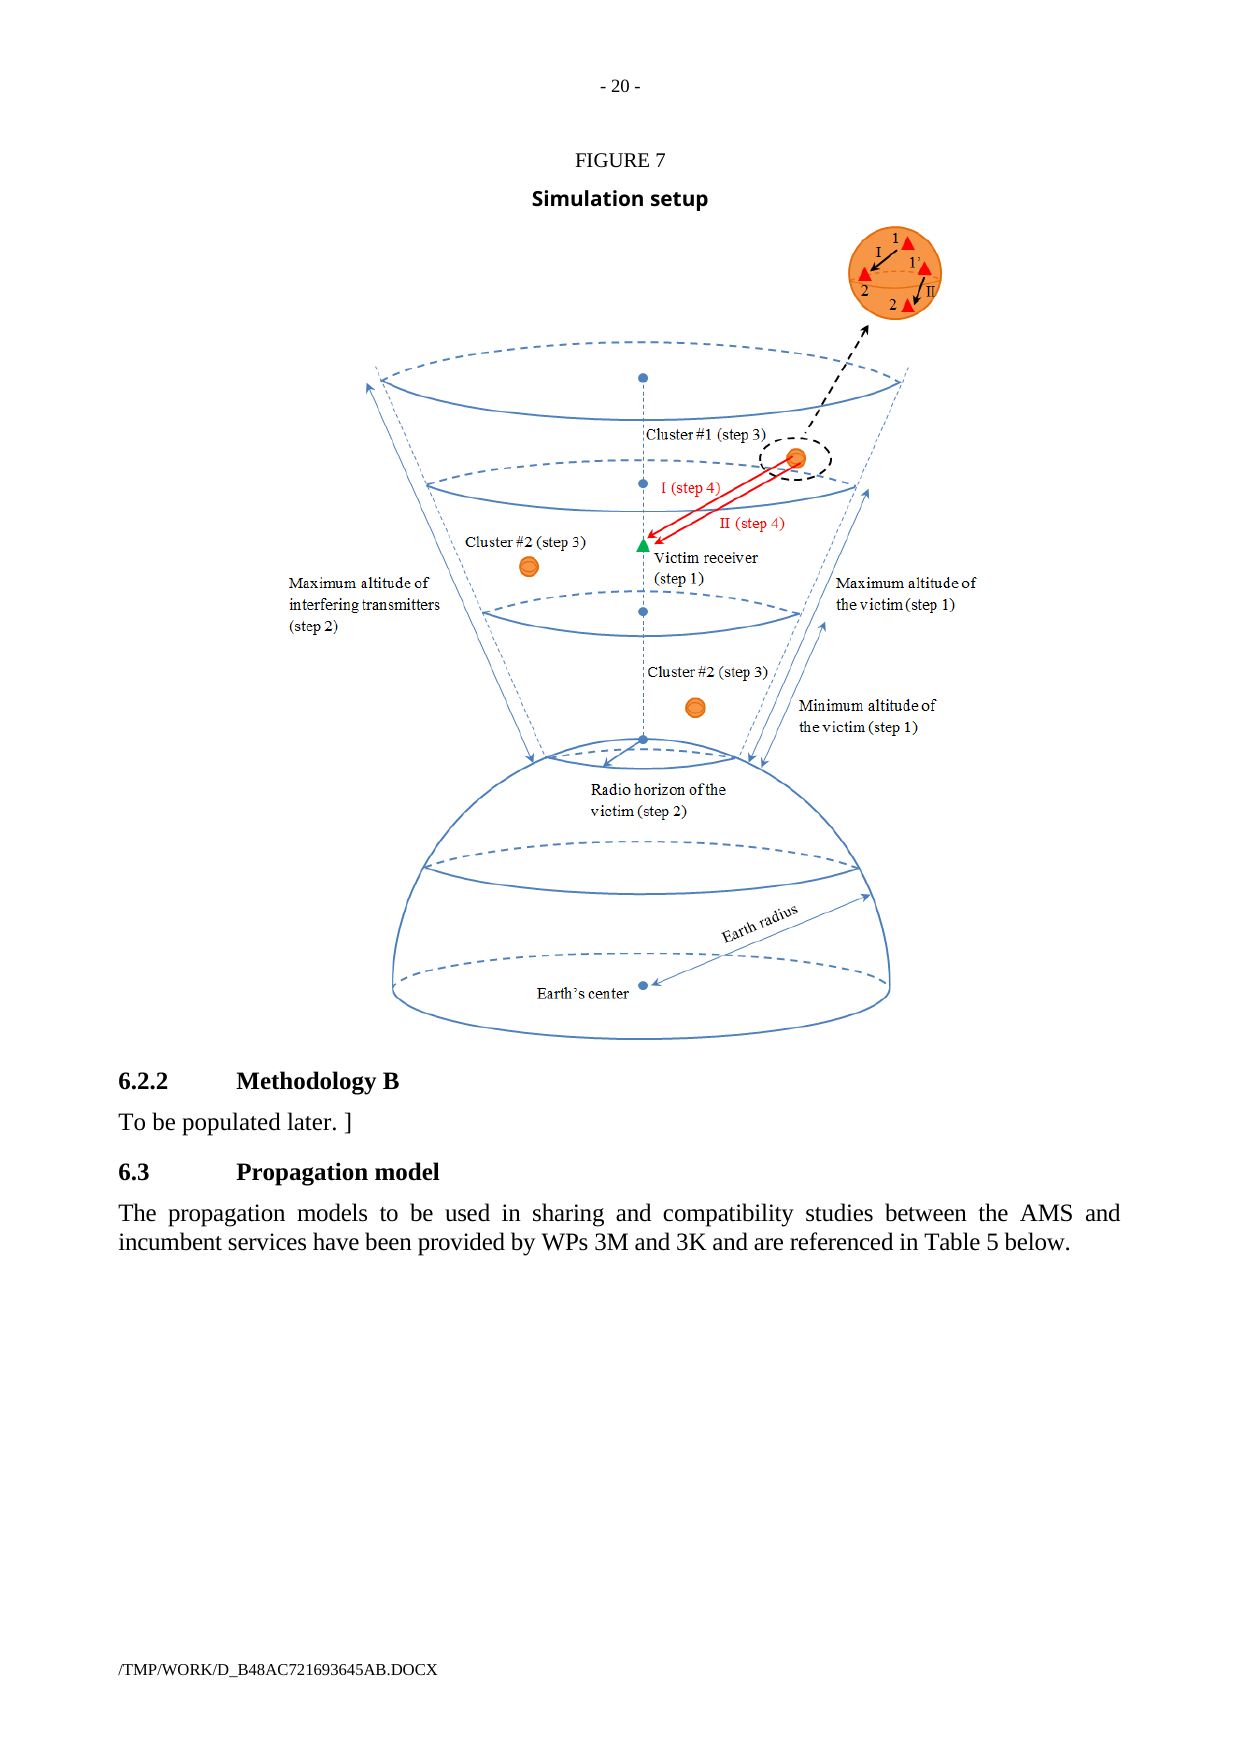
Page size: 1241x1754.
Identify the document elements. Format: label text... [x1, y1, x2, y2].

text The propagation models to be used in sharing and compatibility studies between the AMS and incumbent services have been provided by WPs 3M and 3K and are referenced in Table 5 below. [118, 1198, 1122, 1256]
subtitle 6.2.2 Methodology B [118, 1066, 1122, 1095]
subtitle 6.3 Propagation model [118, 1157, 1122, 1186]
text To be populated later. ] [118, 1107, 1122, 1136]
text FIGURE 7 [118, 148, 1122, 172]
title Simulation setup [118, 184, 1122, 213]
picture [236, 225, 1004, 1042]
